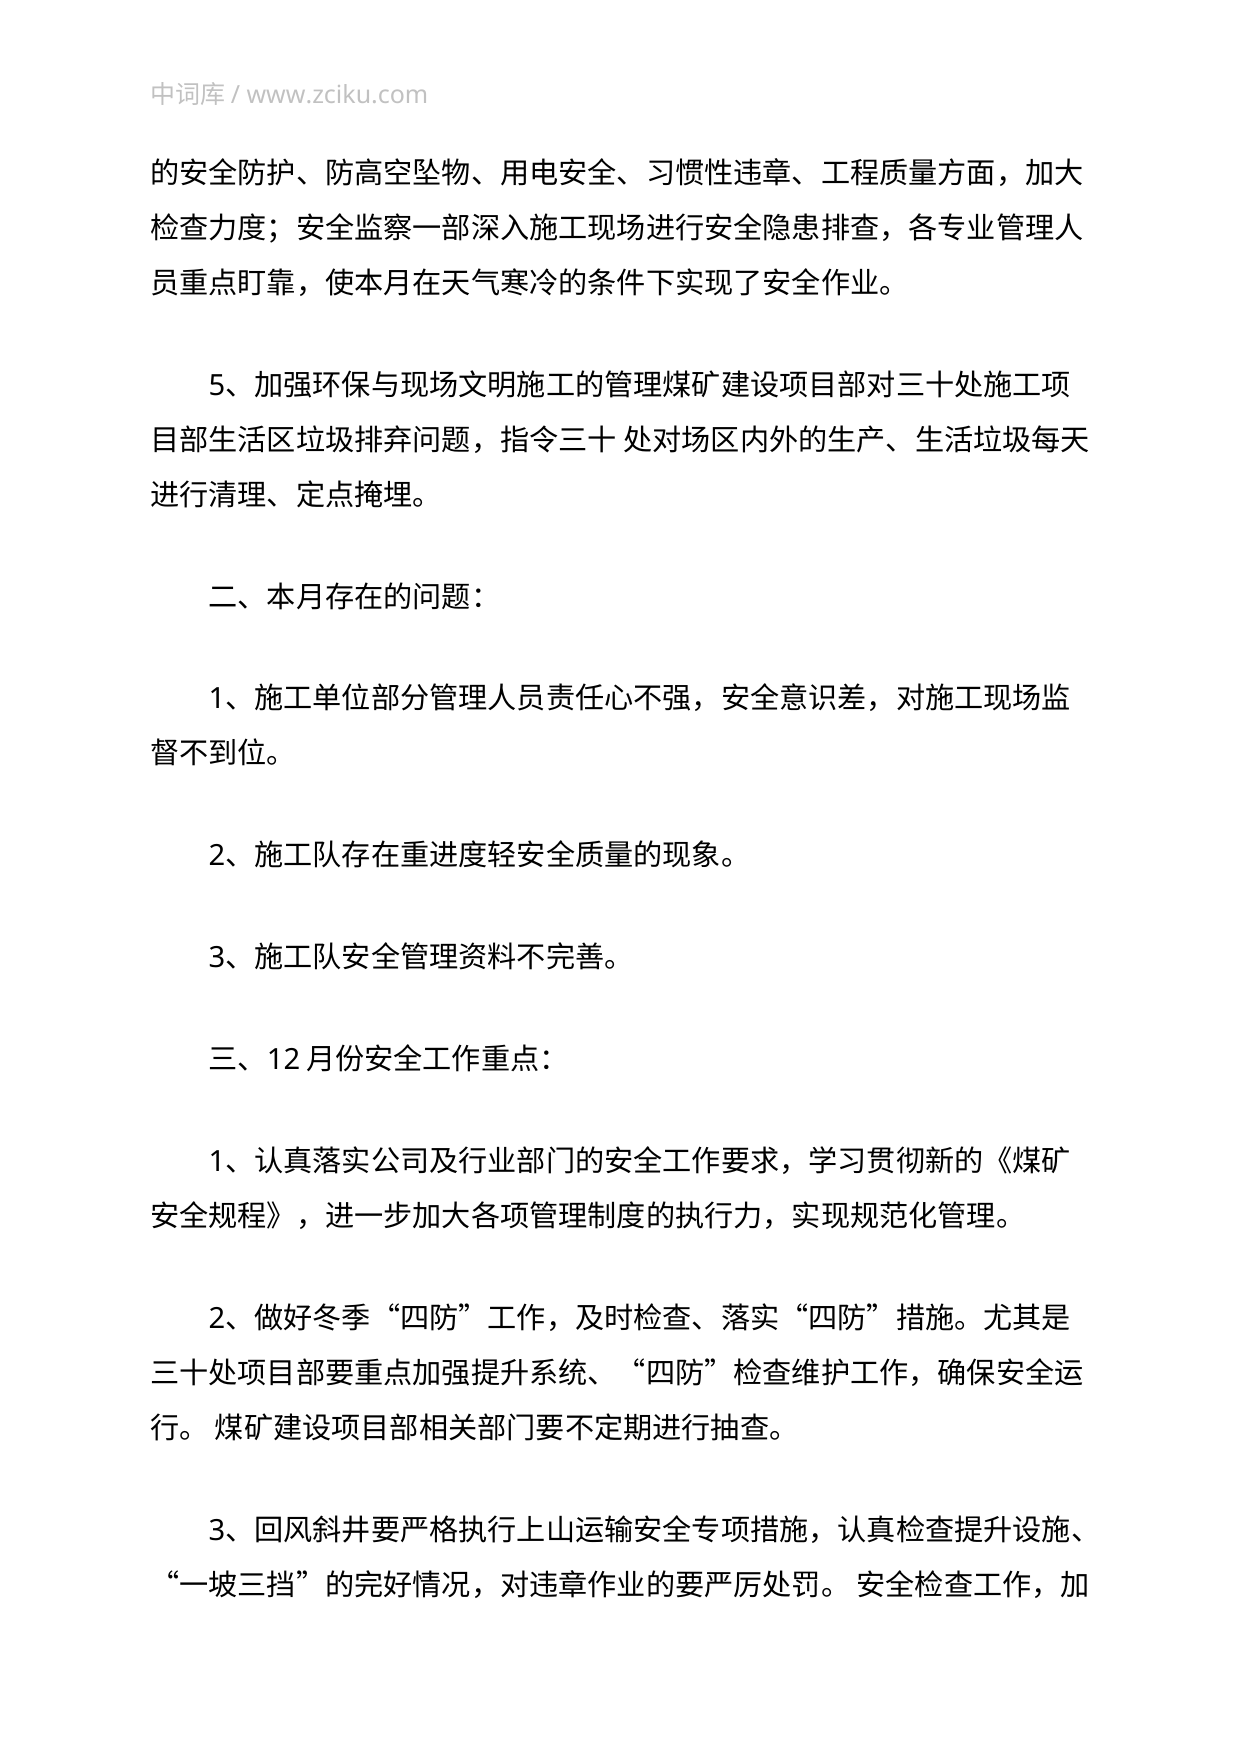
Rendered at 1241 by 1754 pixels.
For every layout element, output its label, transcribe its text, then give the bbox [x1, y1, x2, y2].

text 二、本月存在的问题： [150, 573, 1090, 616]
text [150, 1506, 1090, 1603]
text 3、施工队安全管理资料不完善。 [150, 934, 1090, 976]
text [150, 150, 1090, 302]
text 三、12月份安全工作重点： [150, 1036, 1090, 1078]
text 5、加强环保与现场文明施工的管理煤矿建设项目部对三十处施工项目部生活区垃圾排弃问题，指令三十 处对场区内外的生产、生活垃圾每天进行清理、定点掩埋。 [150, 362, 1090, 514]
text 2、做好冬季“四防”工作，及时检查、落实“四防”措施。尤其是三十处项目部要重点加强提升系统、“四防”检查维护工作，确保安全运行。 煤矿建设项目部相关部门要不定期进行抽查。 [150, 1294, 1090, 1447]
text 2、施工队存在重进度轻安全质量的现象。 [150, 832, 1090, 874]
text 1、施工单位部分管理人员责任心不强，安全意识差，对施工现场监督不到位。 [150, 675, 1090, 772]
text 1、认真落实公司及行业部门的安全工作要求，学习贯彻新的《煤矿安全规程》，进一步加大各项管理制度的执行力，实现规范化管理。 [150, 1138, 1090, 1235]
